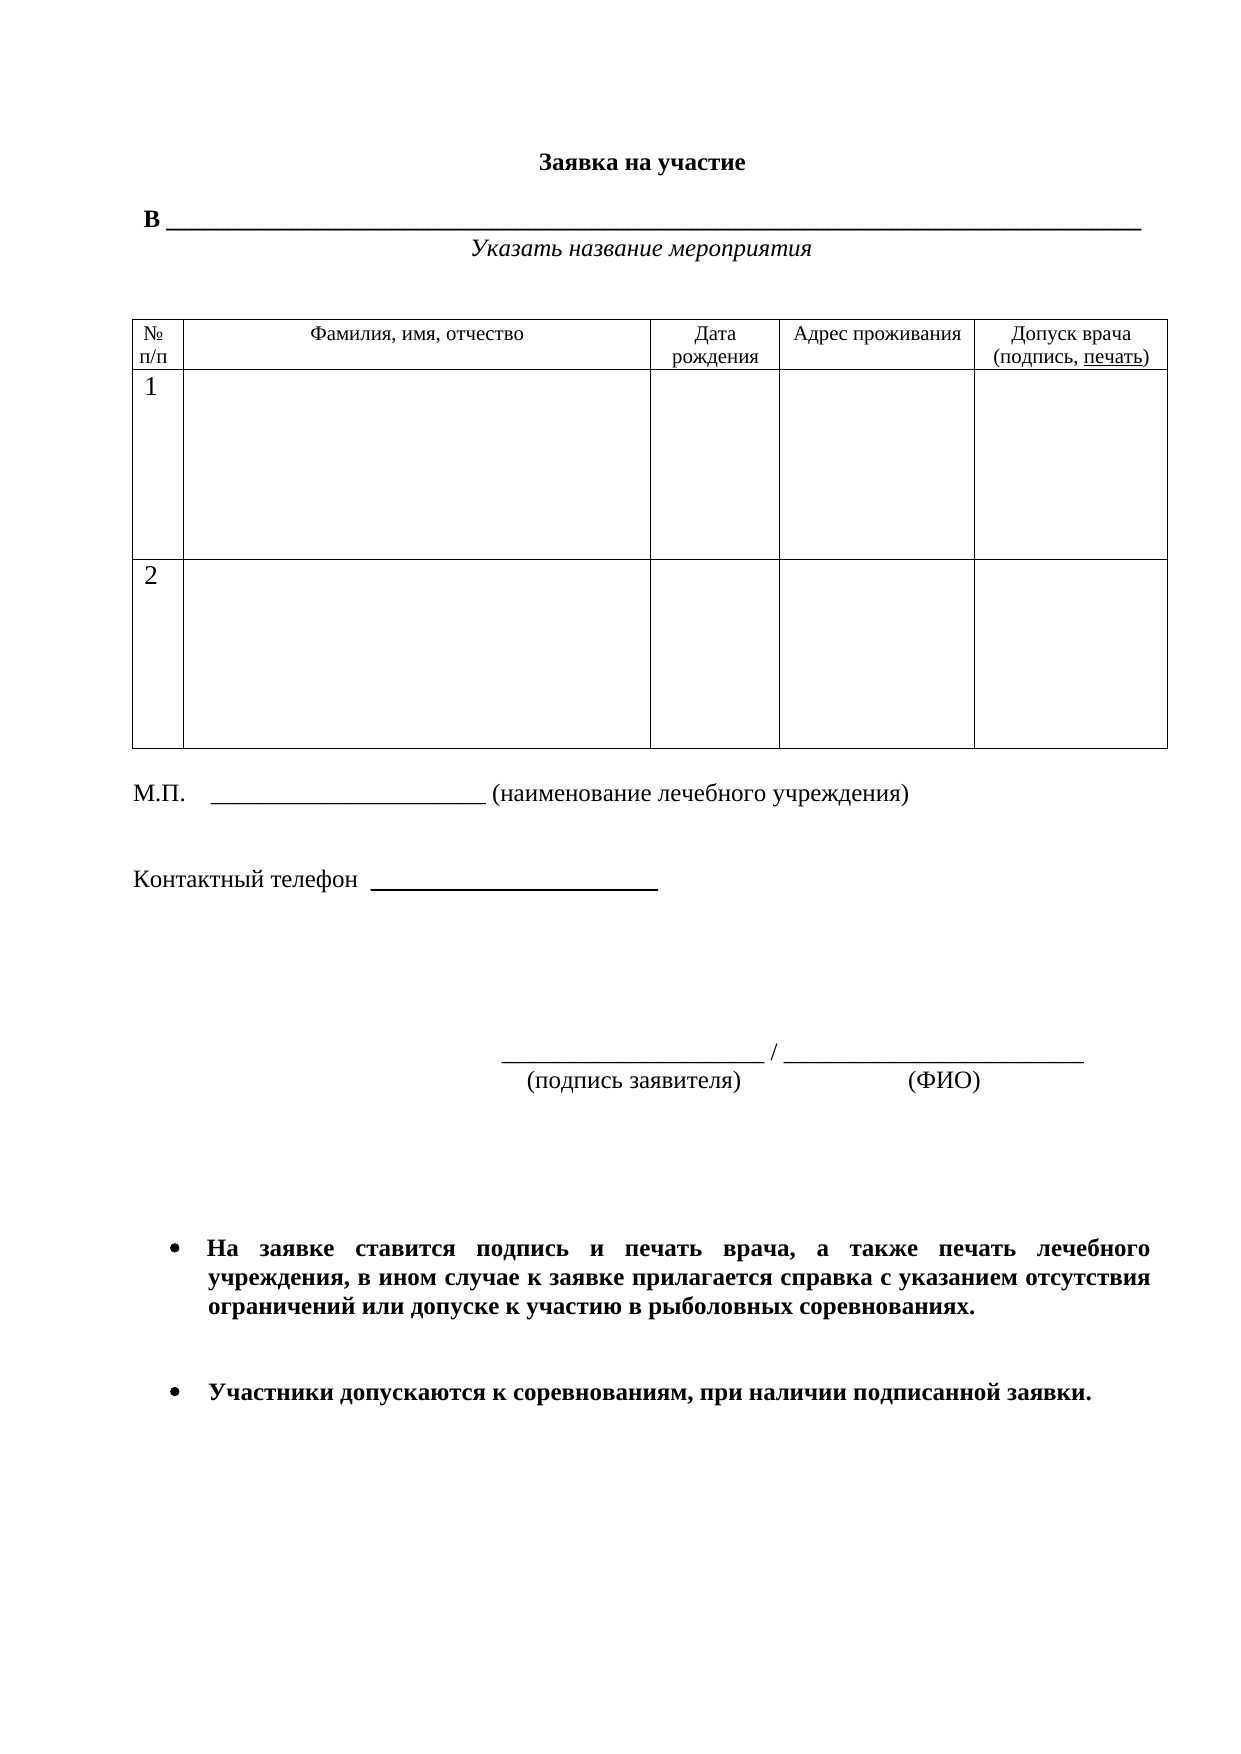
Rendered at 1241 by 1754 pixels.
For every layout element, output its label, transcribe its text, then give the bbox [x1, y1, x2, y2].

table_cell [975, 370, 1167, 558]
text Контактный телефон _______________________ [133, 864, 1152, 893]
table_cell [780, 560, 974, 748]
text (подпись заявителя) (ФИО) [133, 1066, 1152, 1094]
text Заявка на участие [133, 147, 1152, 176]
table_cell [184, 560, 650, 748]
table_cell [651, 370, 779, 558]
text _____________________ / ________________________ [133, 1037, 1152, 1066]
table_cell [975, 560, 1167, 748]
table_cell [184, 370, 650, 558]
text М.П. ______________________ (наименование лечебного учреждения) [133, 778, 1152, 807]
table_cell [651, 560, 779, 748]
table_header Дата рождения [651, 320, 779, 368]
table_cell [780, 370, 974, 558]
table_header № п/п [133, 320, 183, 368]
table_cell 2 [133, 560, 183, 748]
text Указать название мероприятия [133, 233, 1152, 262]
text В ______________________________________________________________________________ [133, 204, 1152, 233]
table_header Допуск врача (подпись, печать) [975, 320, 1167, 368]
table_header Адрес проживания [780, 320, 974, 368]
table_cell 1 [133, 370, 183, 558]
list Участники допускаются к соревнованиям, при наличии подписанной заявки. [170, 1377, 1152, 1406]
list На заявке ставится подпись и печать врача, а также печать лечебного учреждения, в ином случае к заявке прилагается справка с указанием отсутствия ограничений или допуске к участию в рыболовных соревнованиях. [170, 1233, 1152, 1319]
table_header Фамилия, имя, отчество [184, 320, 650, 368]
